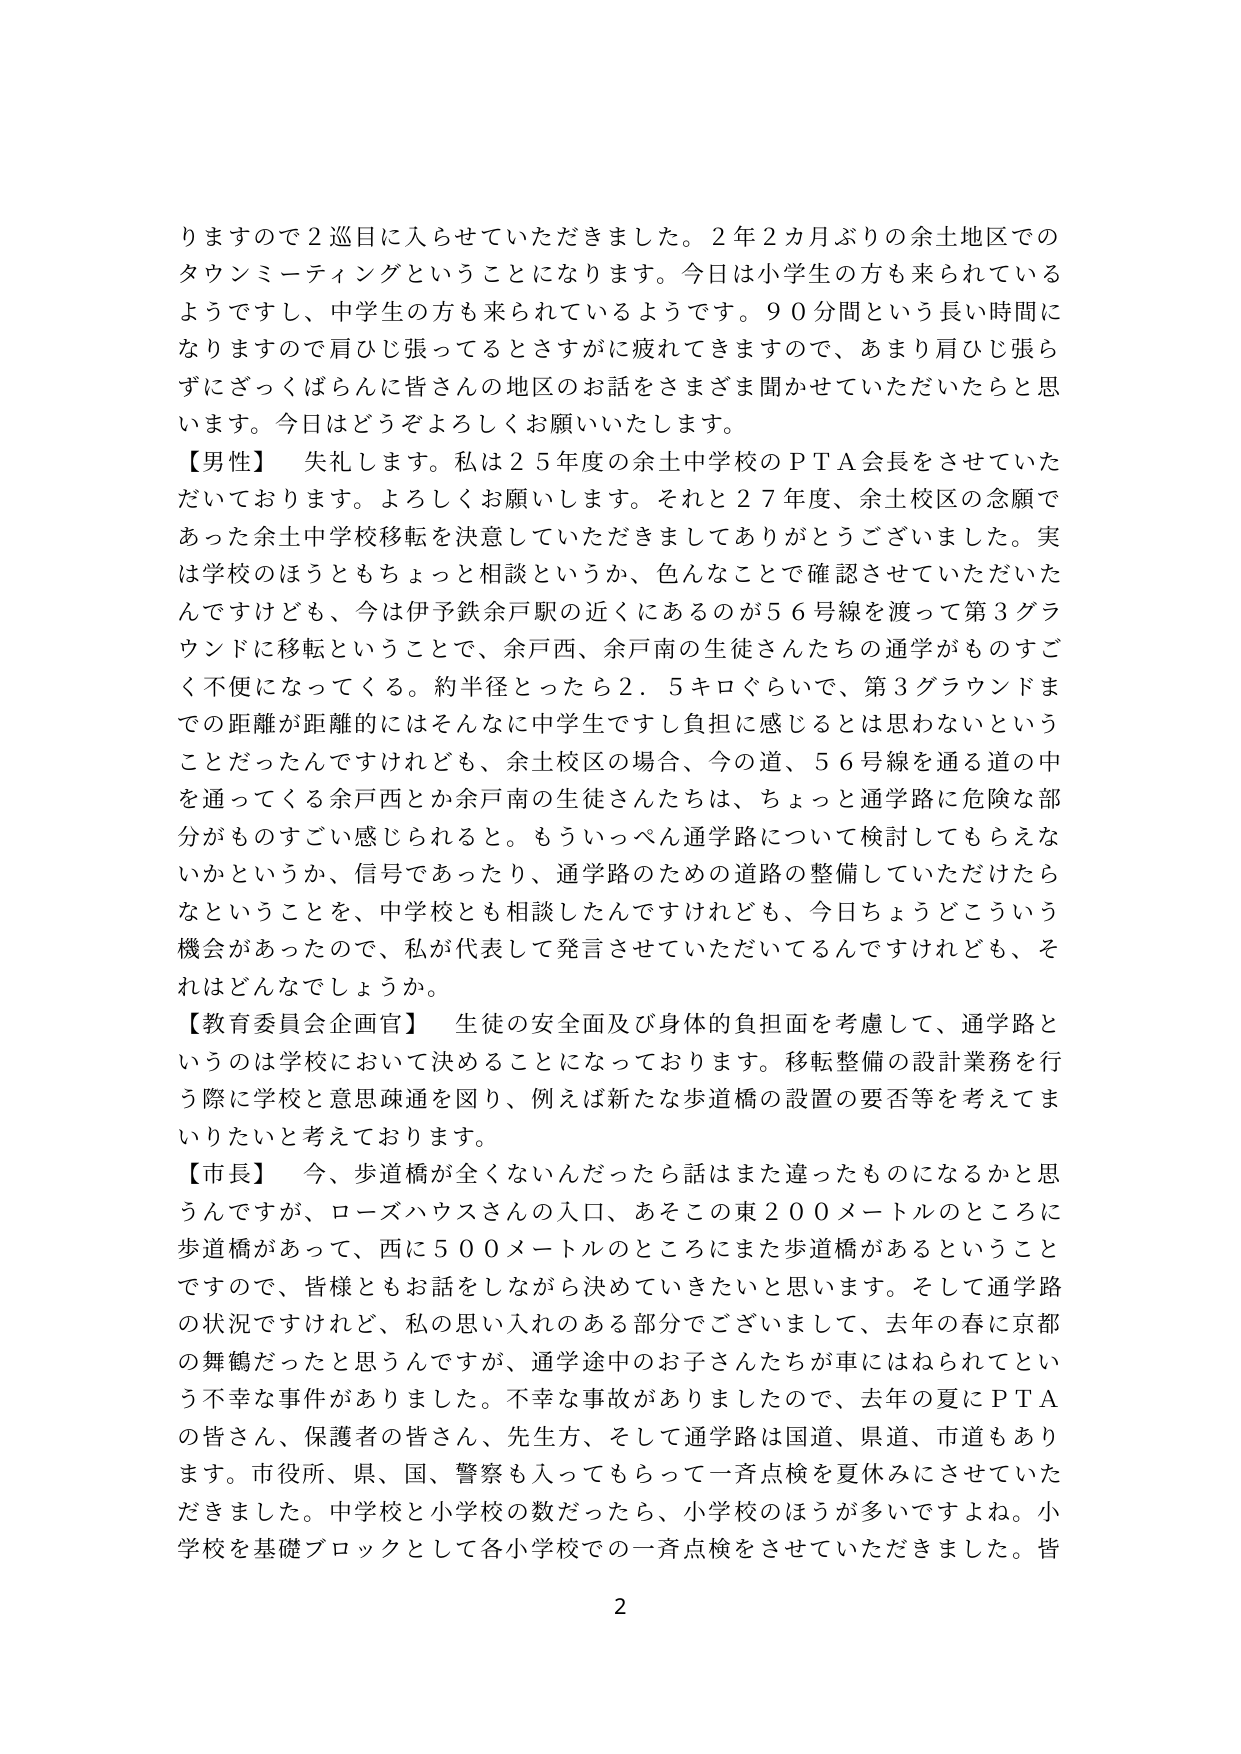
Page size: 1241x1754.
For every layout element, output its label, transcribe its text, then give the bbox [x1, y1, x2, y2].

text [177, 217, 1063, 442]
text 【教育委員会企画官】 生徒の安全面及び身体的負担面を考慮して、通学路というのは学校において決めることになっております。移転整備の設計業務を行う際に学校と意思疎通を図り、例えば新たな歩道橋の設置の要否等を考えてまいりたいと考えております。 [177, 1004, 1063, 1154]
text 【男性】 失礼します。私は２５年度の余土中学校のＰＴＡ会長をさせていただいております。よろしくお願いします。それと２７年度、余土校区の念願であった余土中学校移転を決意していただきましてありがとうございました。実は学校のほうともちょっと相談というか、色んなことで確認させていただいたんですけども、今は伊予鉄余戸駅の近くにあるのが５６号線を渡って第３グラウンドに移転ということで、余戸西、余戸南の生徒さんたちの通学がものすごく不便になってくる。約半径とったら２．５キロぐらいで、第３グラウンドまでの距離が距離的にはそんなに中学生ですし負担に感じるとは思わないということだったんですけれども、余土校区の場合、今の道、５６号線を通る道の中を通ってくる余戸西とか余戸南の生徒さんたちは、ちょっと通学路に危険な部分がものすごい感じられると。もういっぺん通学路について検討してもらえないかというか、信号であったり、通学路のための道路の整備していただけたらなということを、中学校とも相談したんですけれども、今日ちょうどこういう機会があったので、私が代表して発言させていただいてるんですけれども、それはどんなでしょうか。 [177, 442, 1063, 1004]
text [177, 1154, 1063, 1567]
